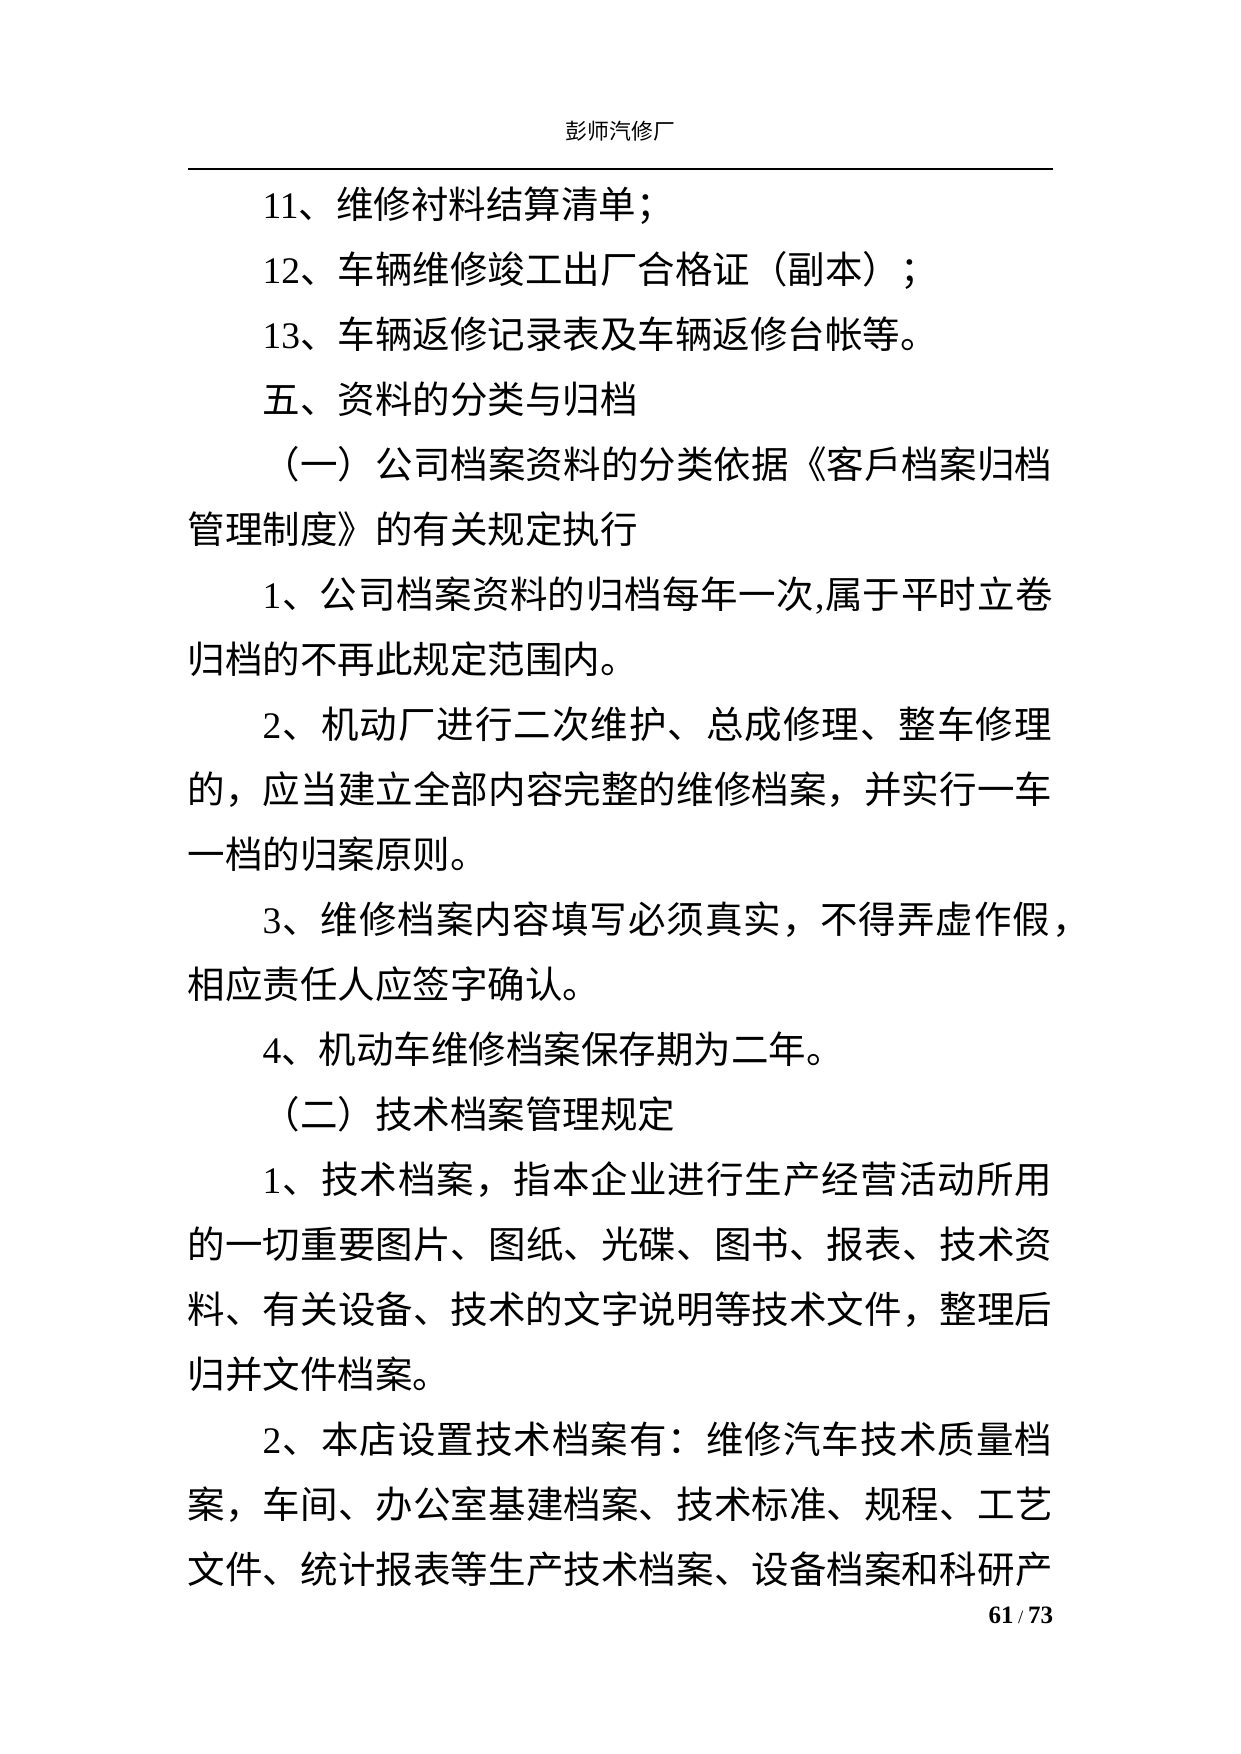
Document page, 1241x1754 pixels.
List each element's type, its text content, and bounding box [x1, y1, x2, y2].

text 2、机动厂进行二次维护、总成修理、整车修理的，应当建立全部内容完整的维修档案，并实行一车一档的归案原则。 [187, 690, 1053, 885]
text 五、资料的分类与归档 [187, 365, 1053, 430]
text 3、维修档案内容填写必须真实，不得弄虚作假，相应责任人应签字确认。 [187, 885, 1053, 1015]
text （二）技术档案管理规定 [187, 1080, 1053, 1145]
text 4、机动车维修档案保存期为二年。 [187, 1015, 1053, 1080]
text 11、维修衬料结算清单； [187, 170, 1053, 235]
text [187, 1405, 1053, 1600]
text 12、车辆维修竣工出厂合格证（副本）； [187, 235, 1053, 300]
text 1、技术档案，指本企业进行生产经营活动所用的一切重要图片、图纸、光碟、图书、报表、技术资料、有关设备、技术的文字说明等技术文件，整理后归并文件档案。 [187, 1145, 1053, 1405]
text 13、车辆返修记录表及车辆返修台帐等。 [187, 300, 1053, 365]
text 1、公司档案资料的归档每年一次,属于平时立卷归档的不再此规定范围内。 [187, 560, 1053, 690]
text （一）公司档案资料的分类依据《客戶档案归档管理制度》的有关规定执行 [187, 430, 1053, 560]
